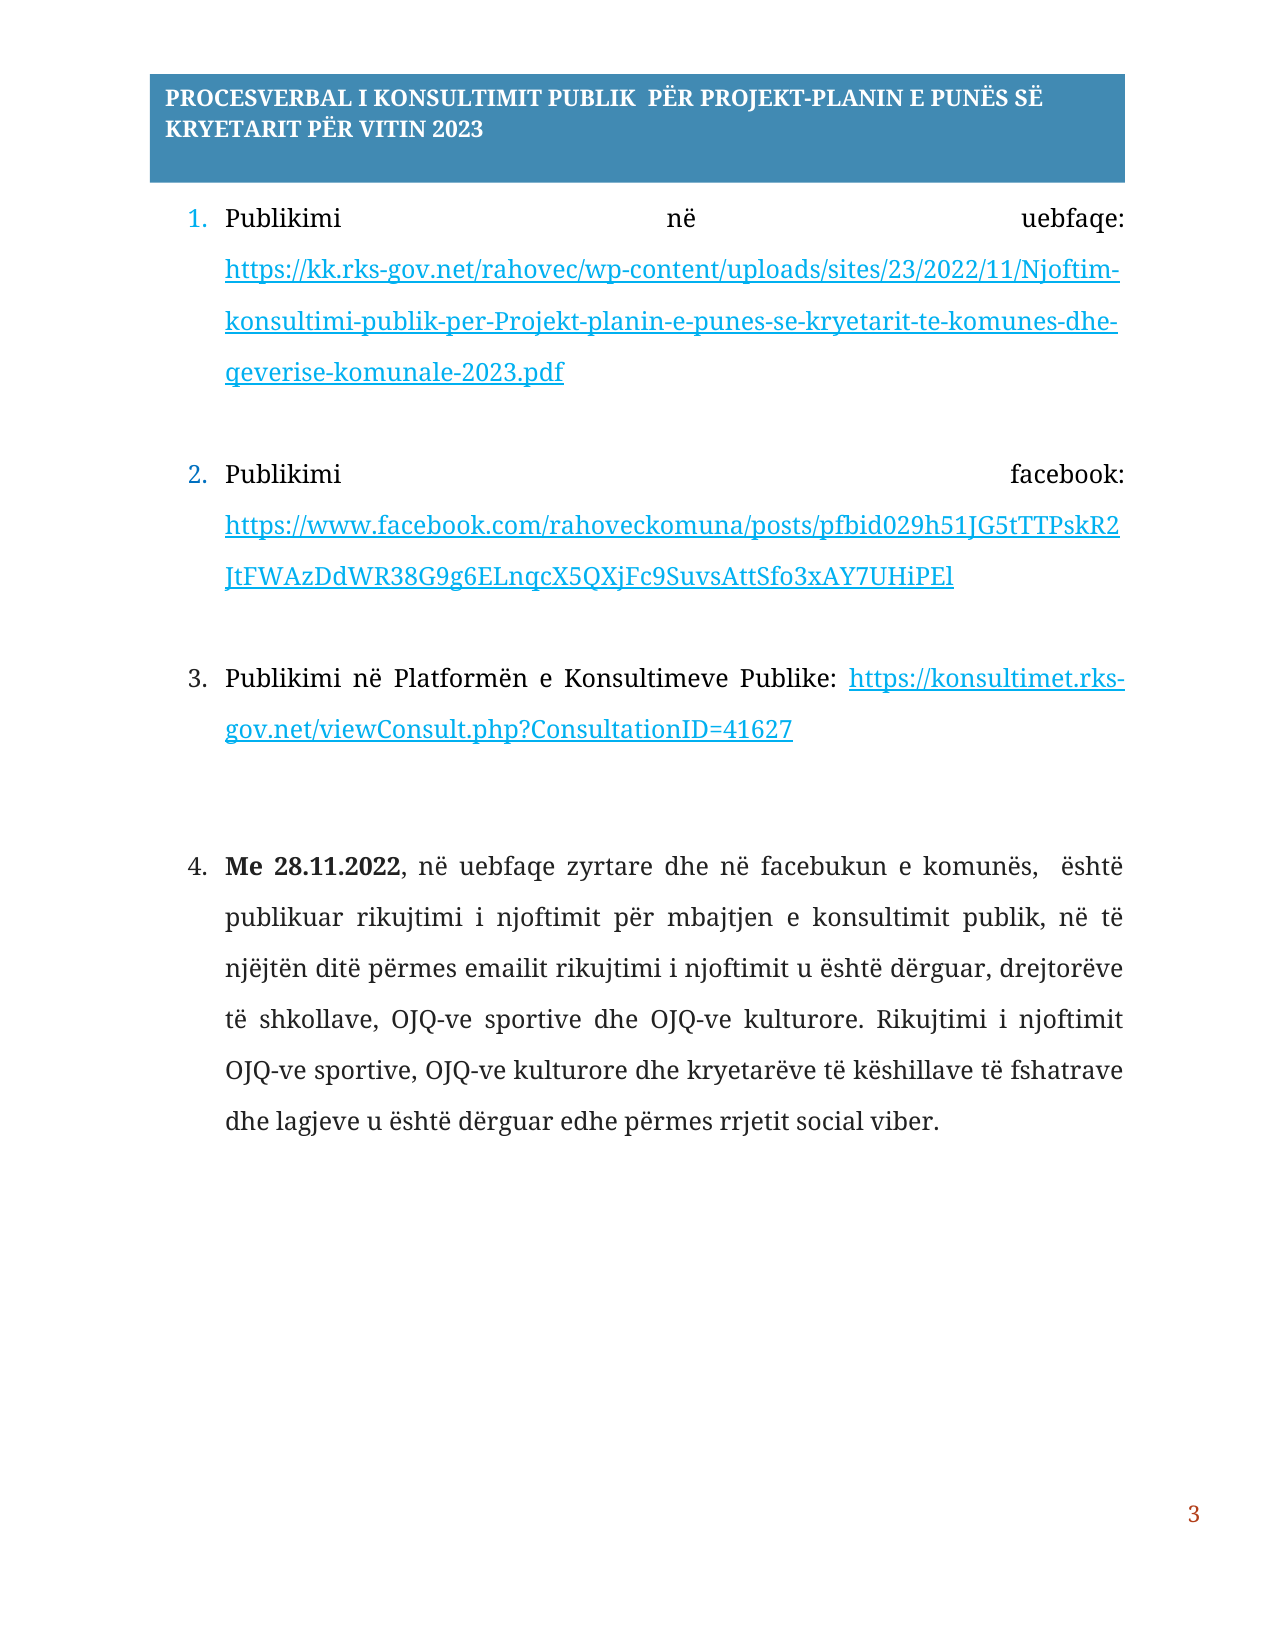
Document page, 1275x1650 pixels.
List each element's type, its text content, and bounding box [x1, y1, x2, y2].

list Me 28.11.2022, në uebfaqe zyrtare dhe në facebukun e komunës, është publikuar rikujtimi i njoftimit për mbajtjen e konsultimit publik, në të njëjtën ditë përmes emailit rikujtimi i njoftimit u është dërguar, drejtorëve të shkollave, OJQ-ve sportive dhe OJQ-ve kulturore. Rikujtimi i njoftimit OJQ-ve sportive, OJQ-ve kulturore dhe kryetarëve të këshillave të fshatrave dhe lagjeve u është dërguar edhe përmes rrjetit social viber. [187, 848, 1125, 1138]
list Publikimi në Platformën e Konsultimeve Publike: https://konsultimet.rks-gov.net/viewConsult.php?ConsultationID=41627 [187, 660, 1125, 746]
list Publikimi facebook: https://www.facebook.com/rahoveckomuna/posts/pfbid029h51JG5tTTPskR2JtFWAzDdWR38G9g6ELnqcX5QXjFc9SuvsAttSfo3xAY7UHiPEl [187, 456, 1125, 592]
list Publikimi në uebfaqe: https://kk.rks-gov.net/rahovec/wp-content/uploads/sites/23/2022/11/Njoftim-konsultimi-publik-per-Projekt-planin-e-punes-se-kryetarit-te-komunes-dhe-qeverise-komunale-2023.pdf [187, 183, 1125, 388]
